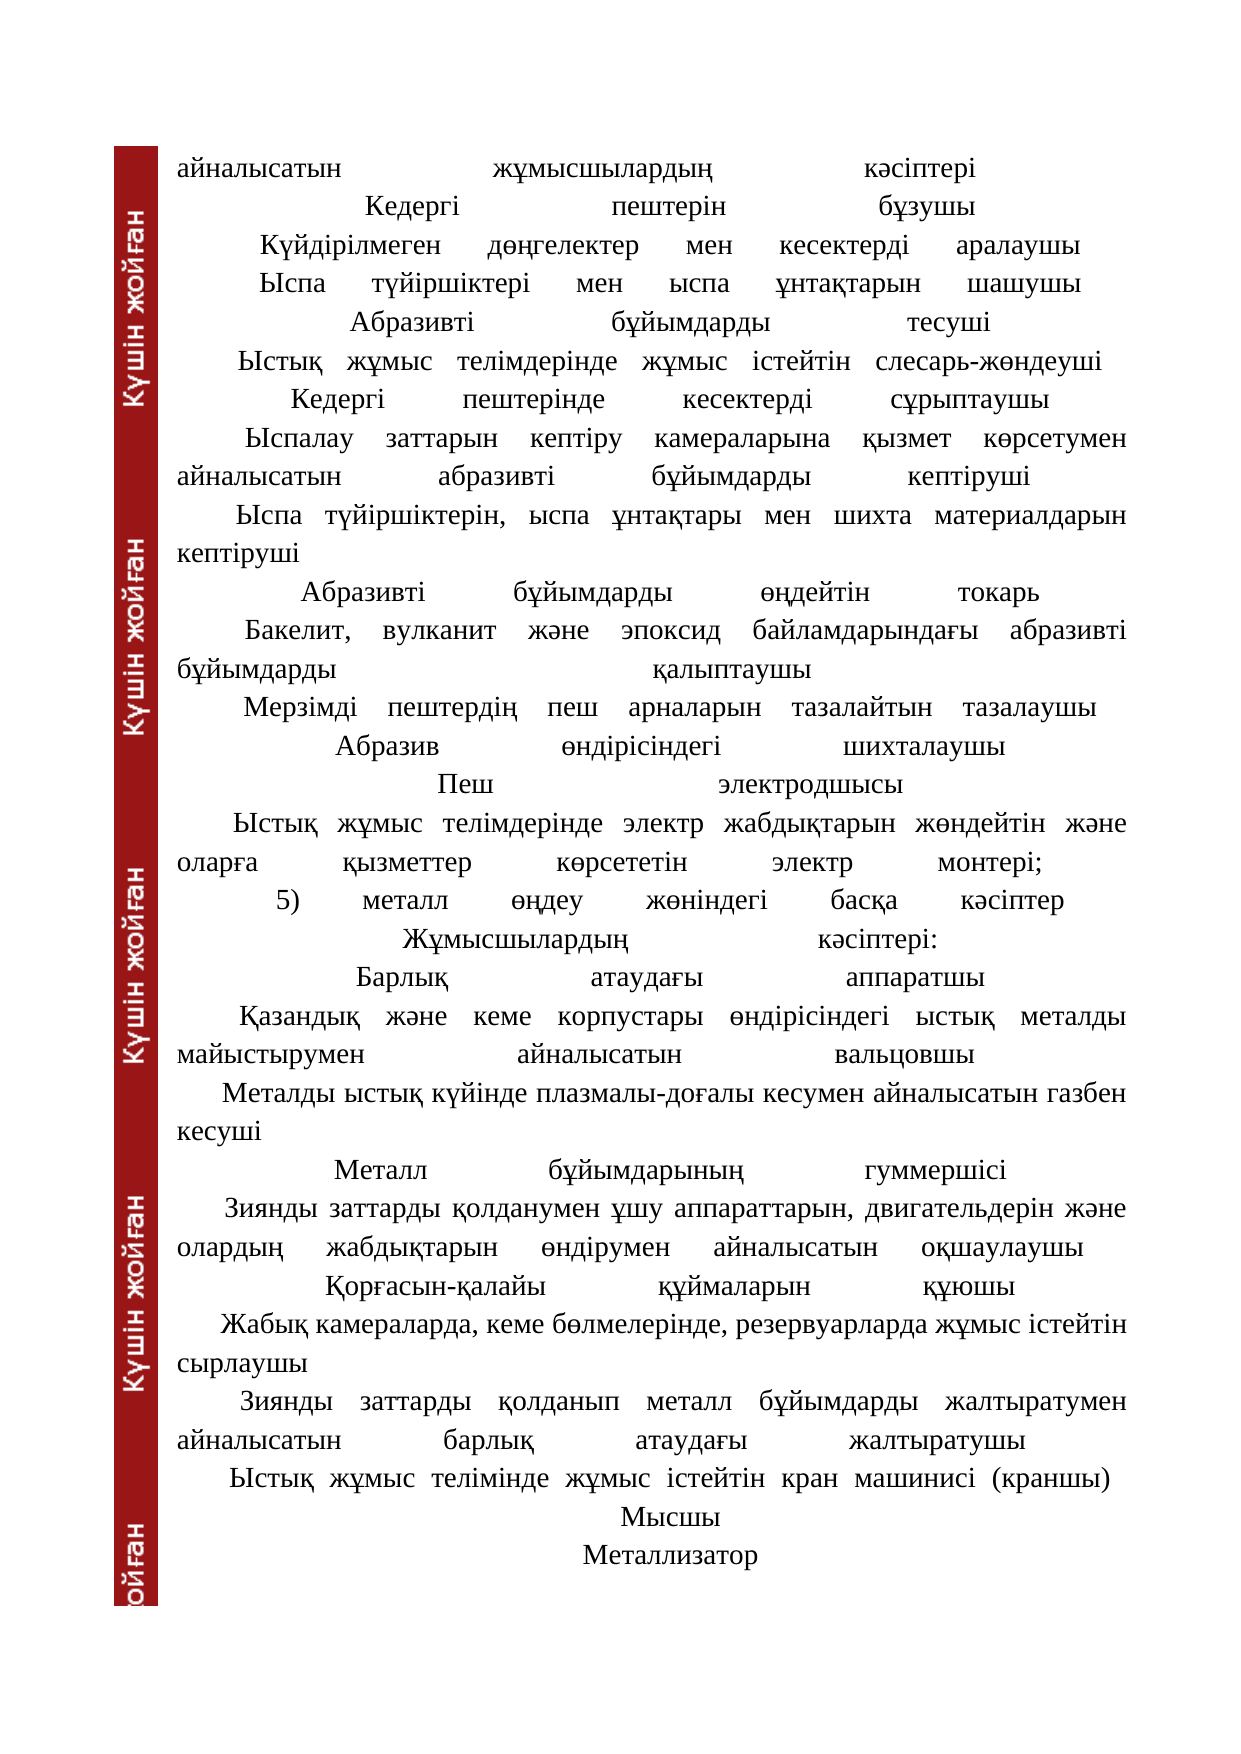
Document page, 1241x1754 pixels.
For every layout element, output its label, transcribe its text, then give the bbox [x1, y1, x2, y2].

picture [114, 1571, 158, 1606]
picture [114, 146, 158, 150]
